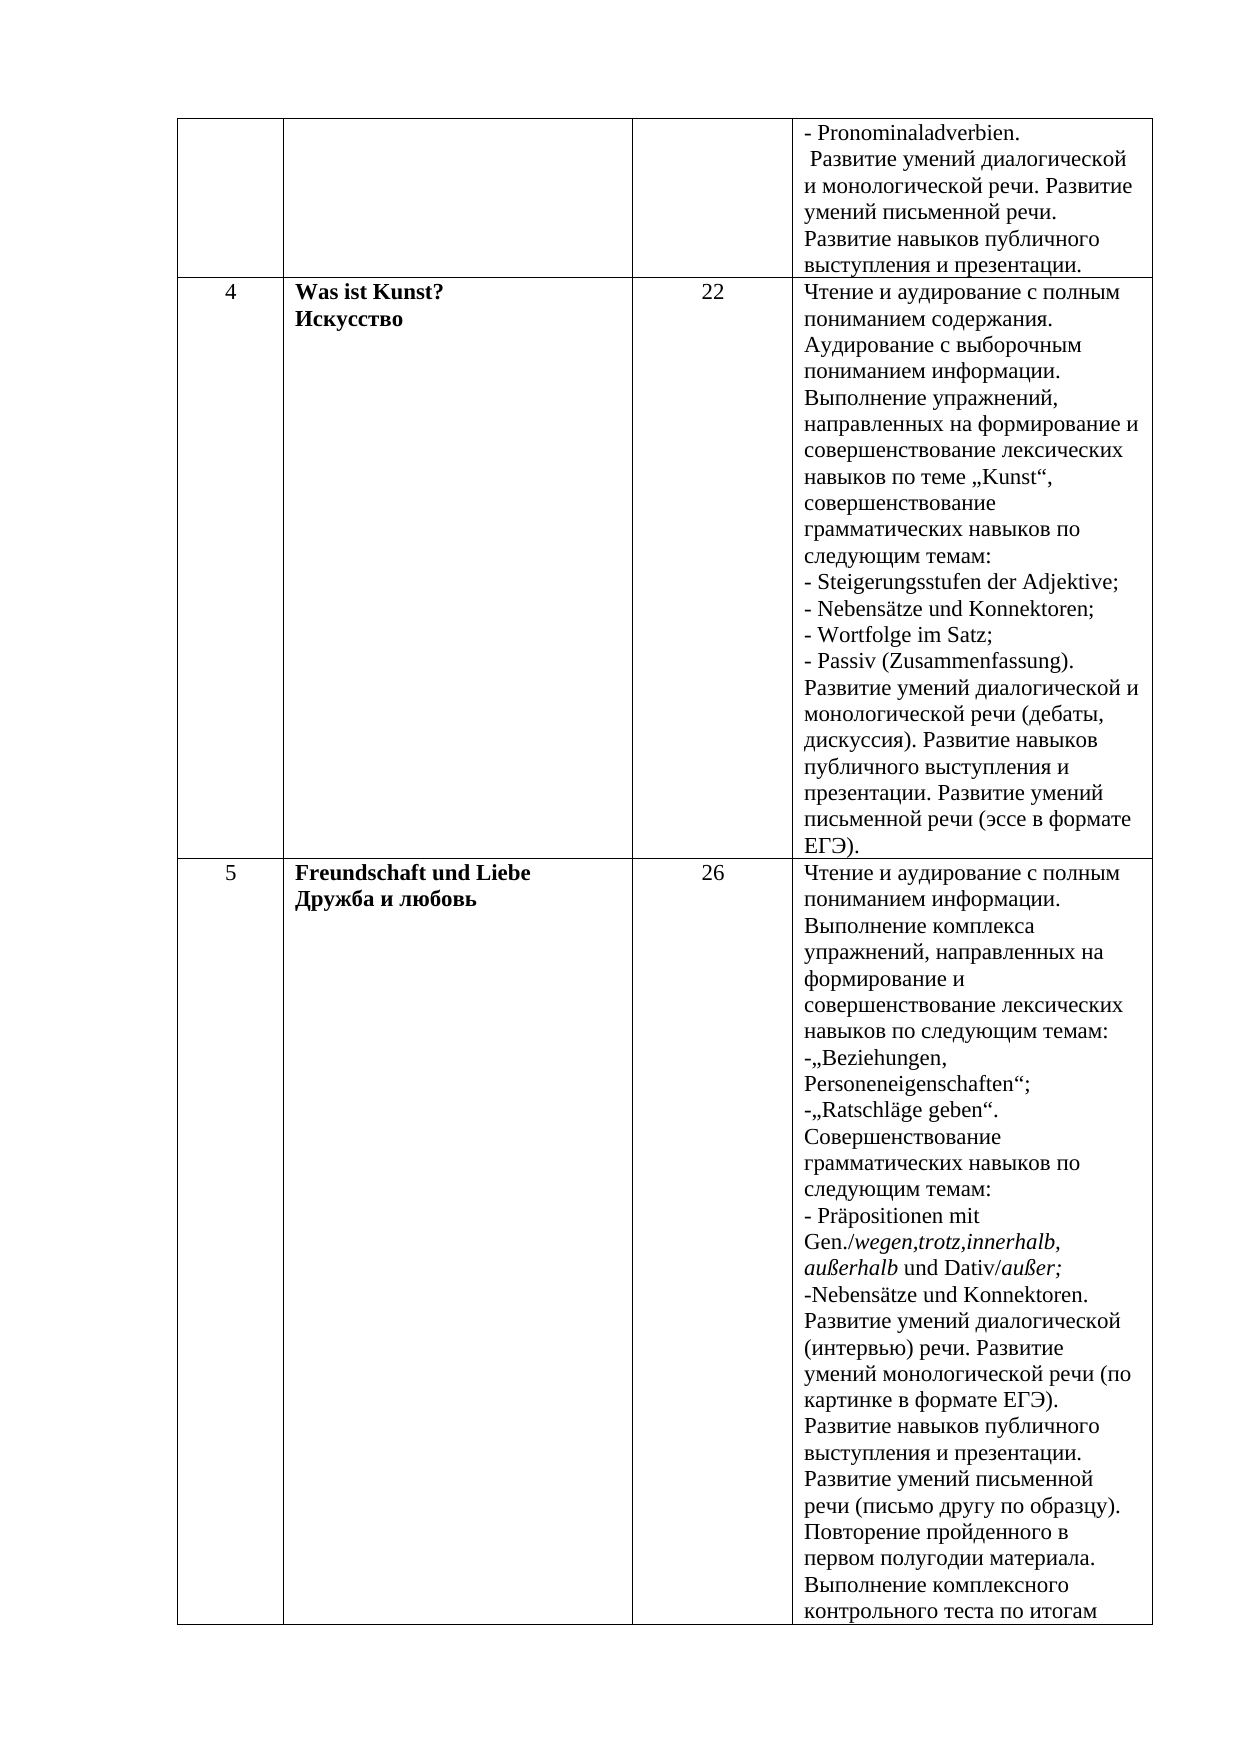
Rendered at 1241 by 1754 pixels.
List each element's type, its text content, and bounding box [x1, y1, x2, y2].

table_cell Was ist Kunst? Искусство [284, 278, 632, 858]
table_cell 22 [633, 278, 792, 858]
table_cell 3 [178, 119, 283, 277]
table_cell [793, 859, 1152, 1623]
table_cell 5 [178, 859, 283, 1623]
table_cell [793, 119, 1152, 277]
table_cell Чтение и аудирование с полным пониманием содержания. Аудирование с выборочным пониманием информации. Выполнение упражнений, направленных на формирование и совершенствование лексических навыков по теме „Kunst“, совершенствование грамматических навыков по следующим темам: - Steigerungsstufen der Adjektive; - Nebensätze und Konnektoren; - Wortfolge im Satz; - Passiv (Zusammenfassung). Развитие умений диалогической и монологической речи (дебаты, дискуссия). Развитие навыков публичного выступления и презентации. Развитие умений письменной речи (эссе в формате ЕГЭ). [793, 278, 1152, 858]
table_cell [284, 859, 632, 1623]
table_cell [284, 119, 632, 277]
table_cell 26 [633, 859, 792, 1623]
table_cell 4 [178, 278, 283, 858]
table_cell 20 [633, 119, 792, 277]
